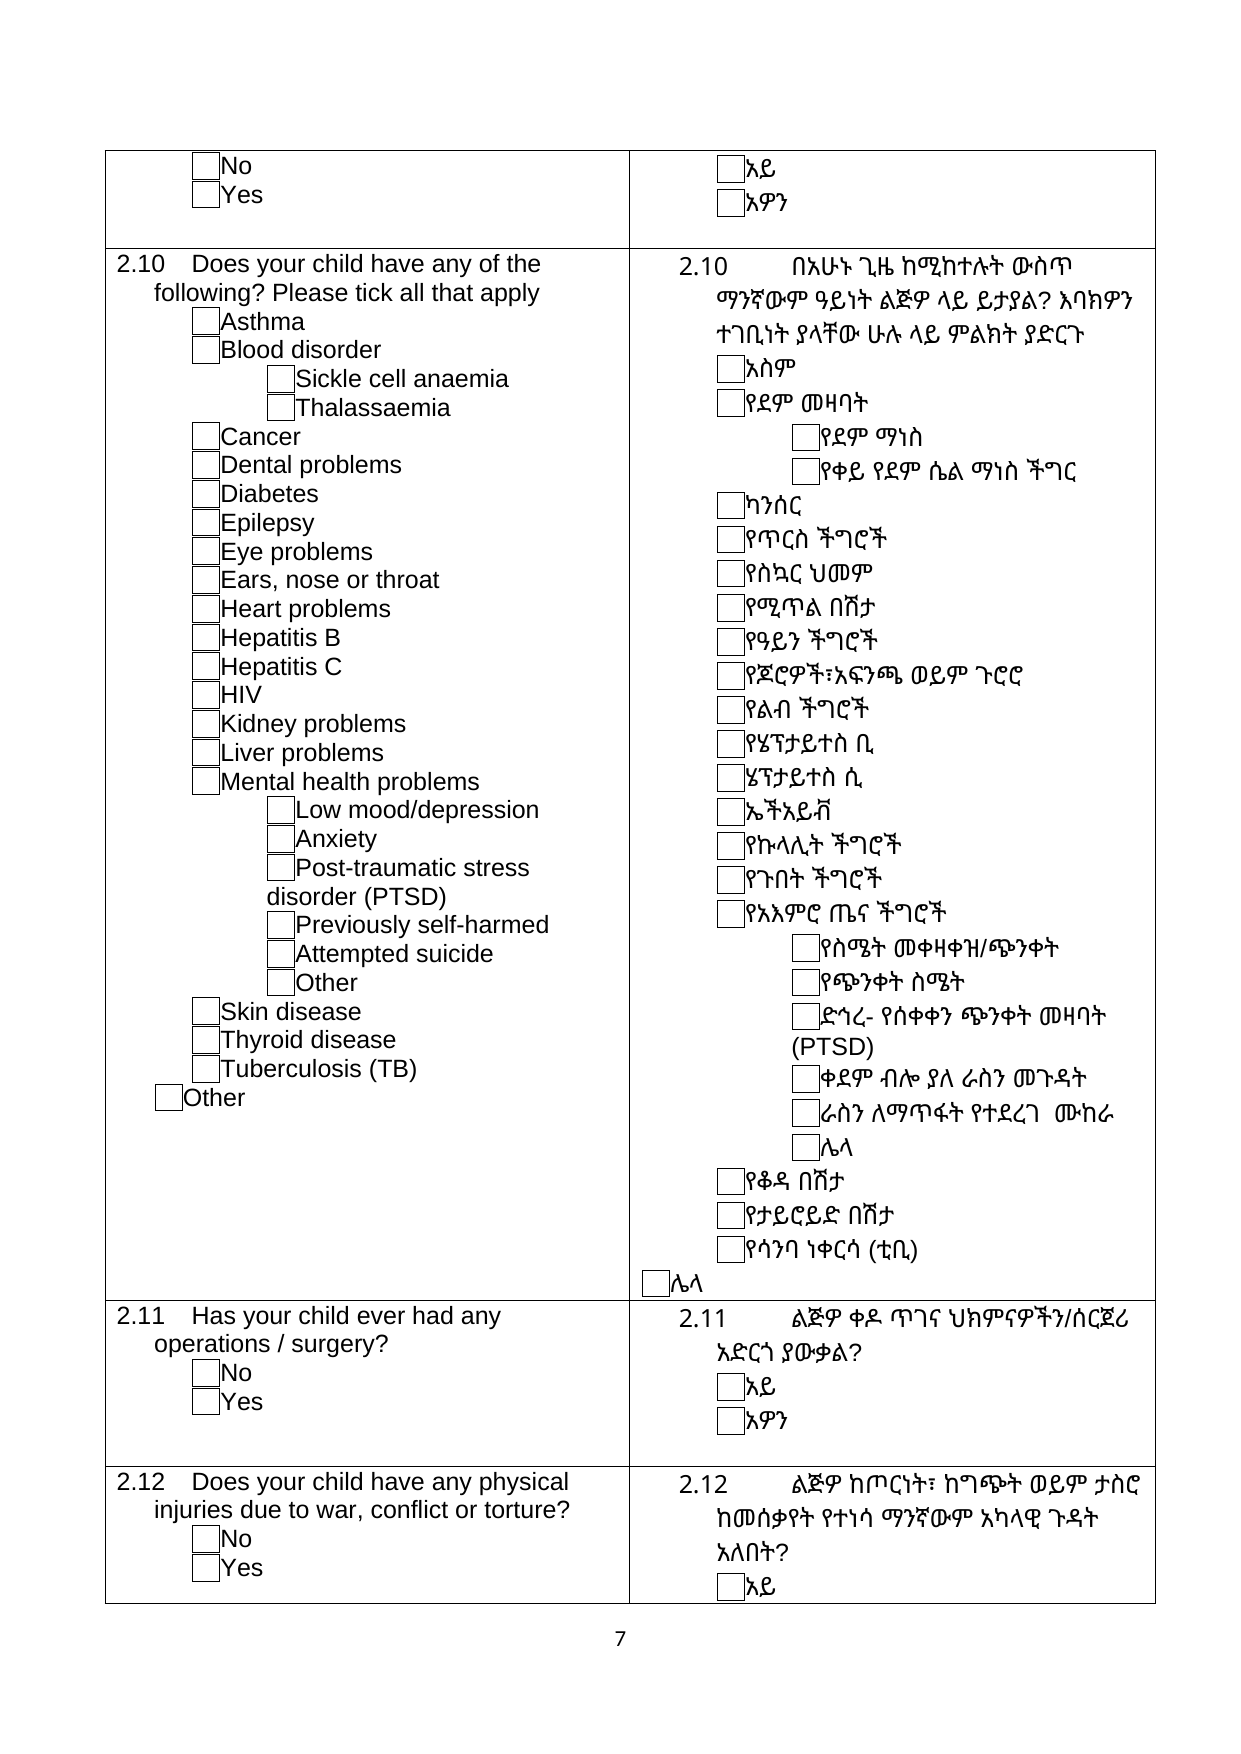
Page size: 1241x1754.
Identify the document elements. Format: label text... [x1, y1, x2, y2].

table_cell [630, 151, 1155, 248]
table_cell በአሁኑ ጊዜ ከሚከተሉት ውስጥ ማንኛውም ዓይነት ልጅዎ ላይ ይታያል? እባክዎን ተገቢነት ያላቸው ሁሉ ላይ ምልክት ያድርጉ አስም የደም መዛባት የደም ማነስ የቀይ የደም ሴል ማነስ ችግር ካንሰር የጥርስ ችግሮች የስኳር ህመም የሚጥል በሽታ የዓይን ችግሮች የጆሮዎች፣አፍንጫ ወይም ጉሮሮ የልብ ችግሮች የሄፕታይተስ ቢ ሄፕታይተስ ሲ ኤችአይቭ የኩላሊት ችግሮች የጉበት ችግሮች የአእምሮ ጤና ችግሮች የስሜት መቀዛቀዝ/ጭንቀት የጭንቀት ስሜት ድኅረ- የሰቀቀን ጭንቀት መዛባት (PTSD) ቀደም ብሎ ያለ ራስን መጉዳት ራስን ለማጥፋት የተደረገ ሙከራ ሌላ የቆዳ በሽታ የታይሮይድ በሽታ የሳንባ ነቀርሳ (ቲቢ) ሌላ [630, 249, 1155, 1299]
table_cell ልጅዎ ቀዶ ጥገና ህክምናዎችን/ሰርጀሪ አድርጎ ያውቃል? አይ አዎን [630, 1301, 1155, 1466]
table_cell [106, 151, 629, 248]
table_cell Does your child have any of the following? Please tick all that apply Asthma Blood disorder Sickle cell anaemia Thalassaemia Cancer Dental problems Diabetes Epilepsy Eye problems Ears, nose or throat Heart problems Hepatitis B Hepatitis C HIV Kidney problems Liver problems Mental health problems Low mood/depression Anxiety Post-traumatic stress disorder (PTSD) Previously self-harmed Attempted suicide Other Skin disease Thyroid disease Tuberculosis (TB) Other [106, 249, 629, 1299]
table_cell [630, 1467, 1155, 1603]
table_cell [106, 1467, 629, 1603]
table_cell Has your child ever had any operations / surgery? No Yes [106, 1301, 629, 1466]
